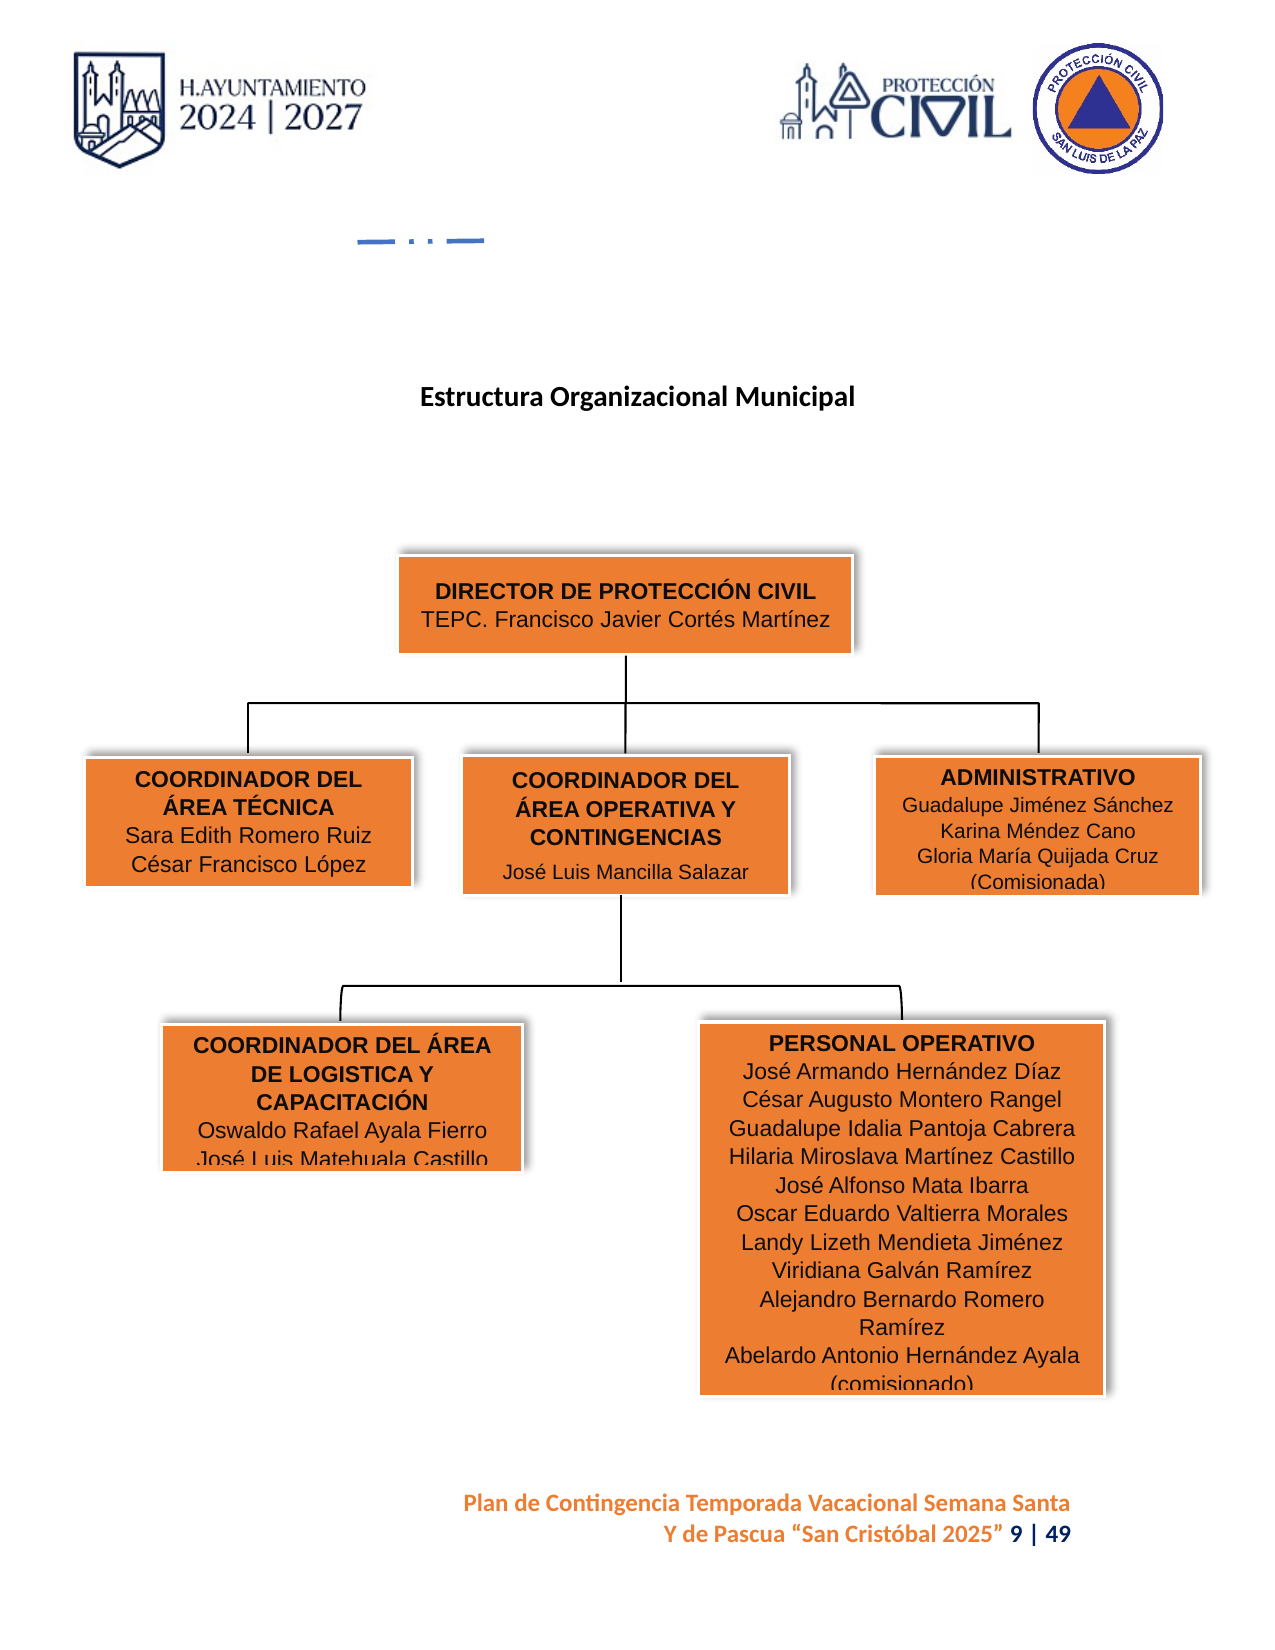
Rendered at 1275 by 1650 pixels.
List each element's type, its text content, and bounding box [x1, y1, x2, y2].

picture [64, 39, 379, 175]
picture [1032, 43, 1164, 174]
text Estructura Organizacional Municipal [177, 378, 1098, 414]
picture [768, 53, 1016, 163]
